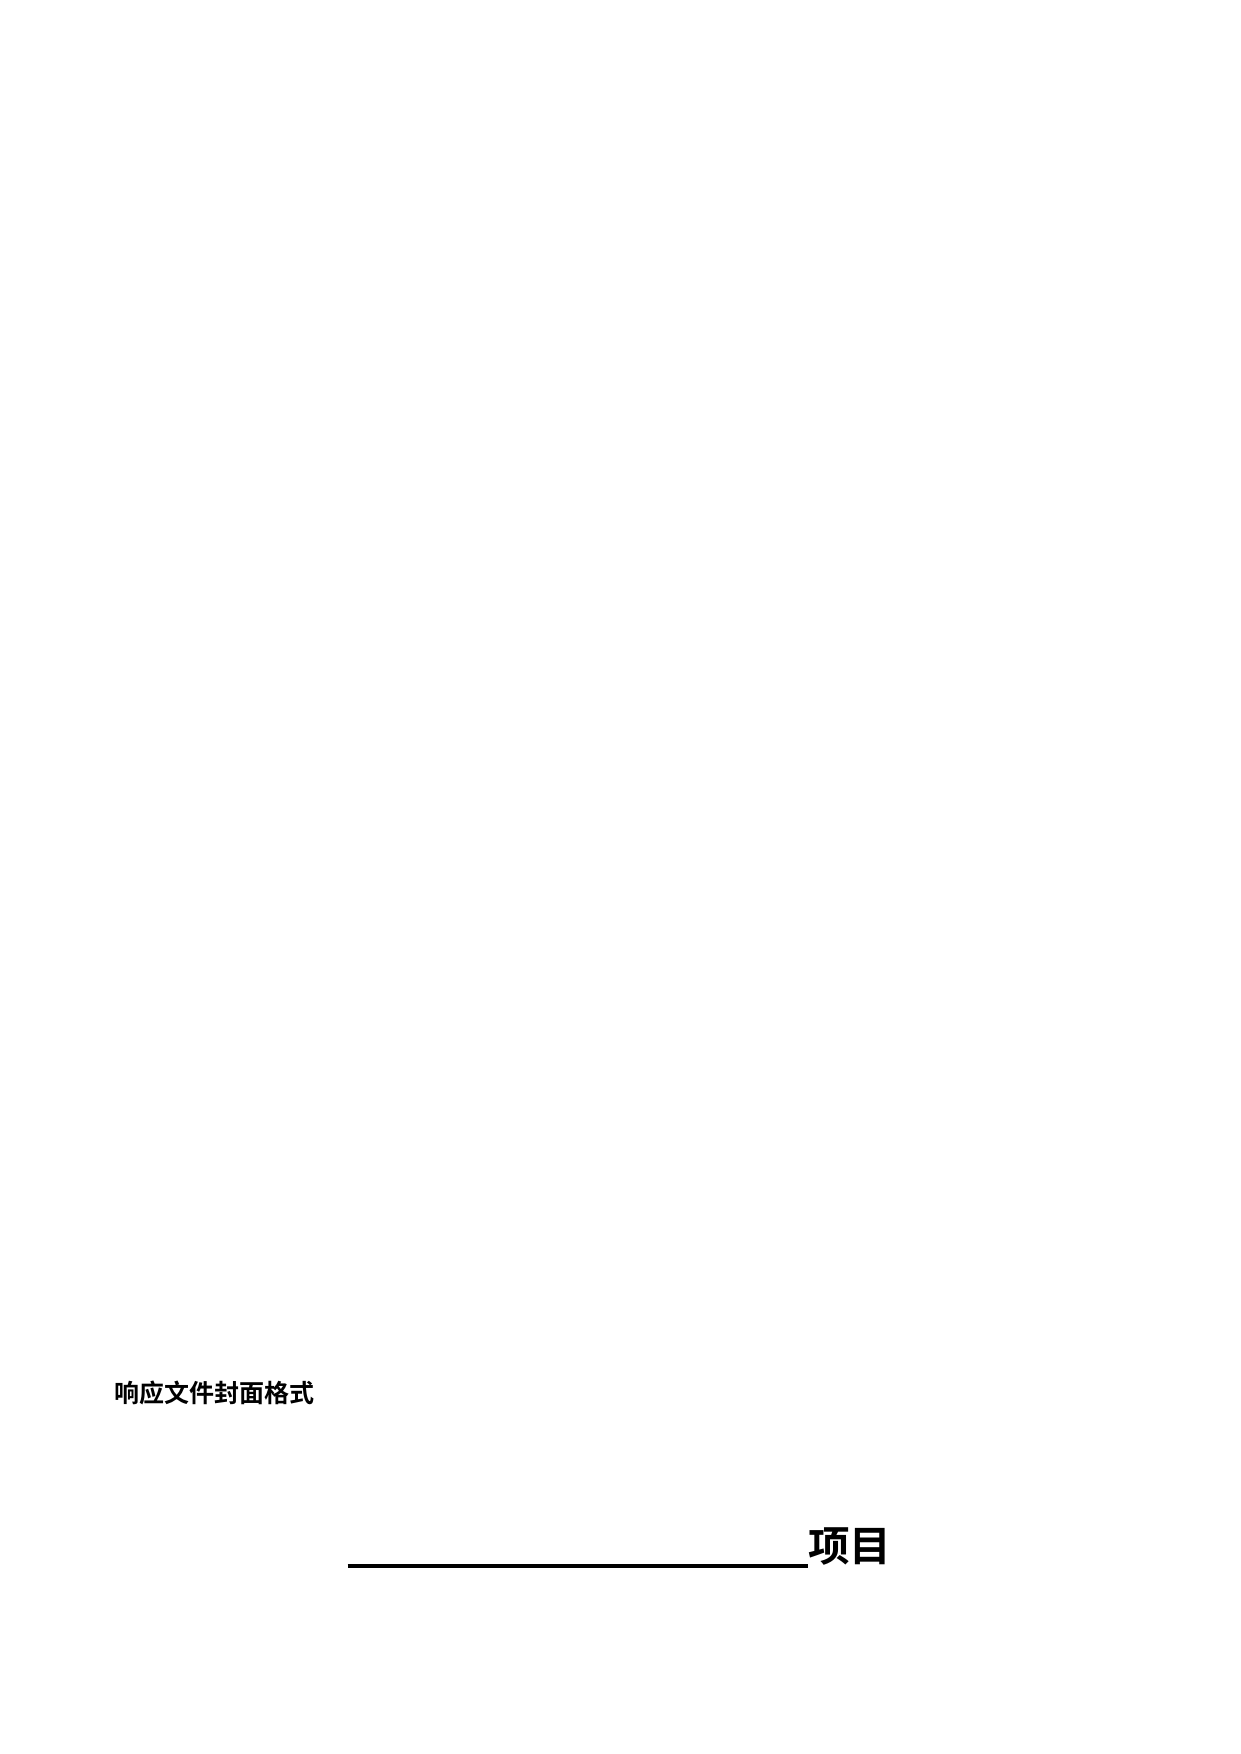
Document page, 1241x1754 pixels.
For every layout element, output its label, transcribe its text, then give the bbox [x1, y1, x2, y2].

text 项目 [92, 1522, 1147, 1570]
text 响应文件封面格式 [114, 1379, 1148, 1408]
